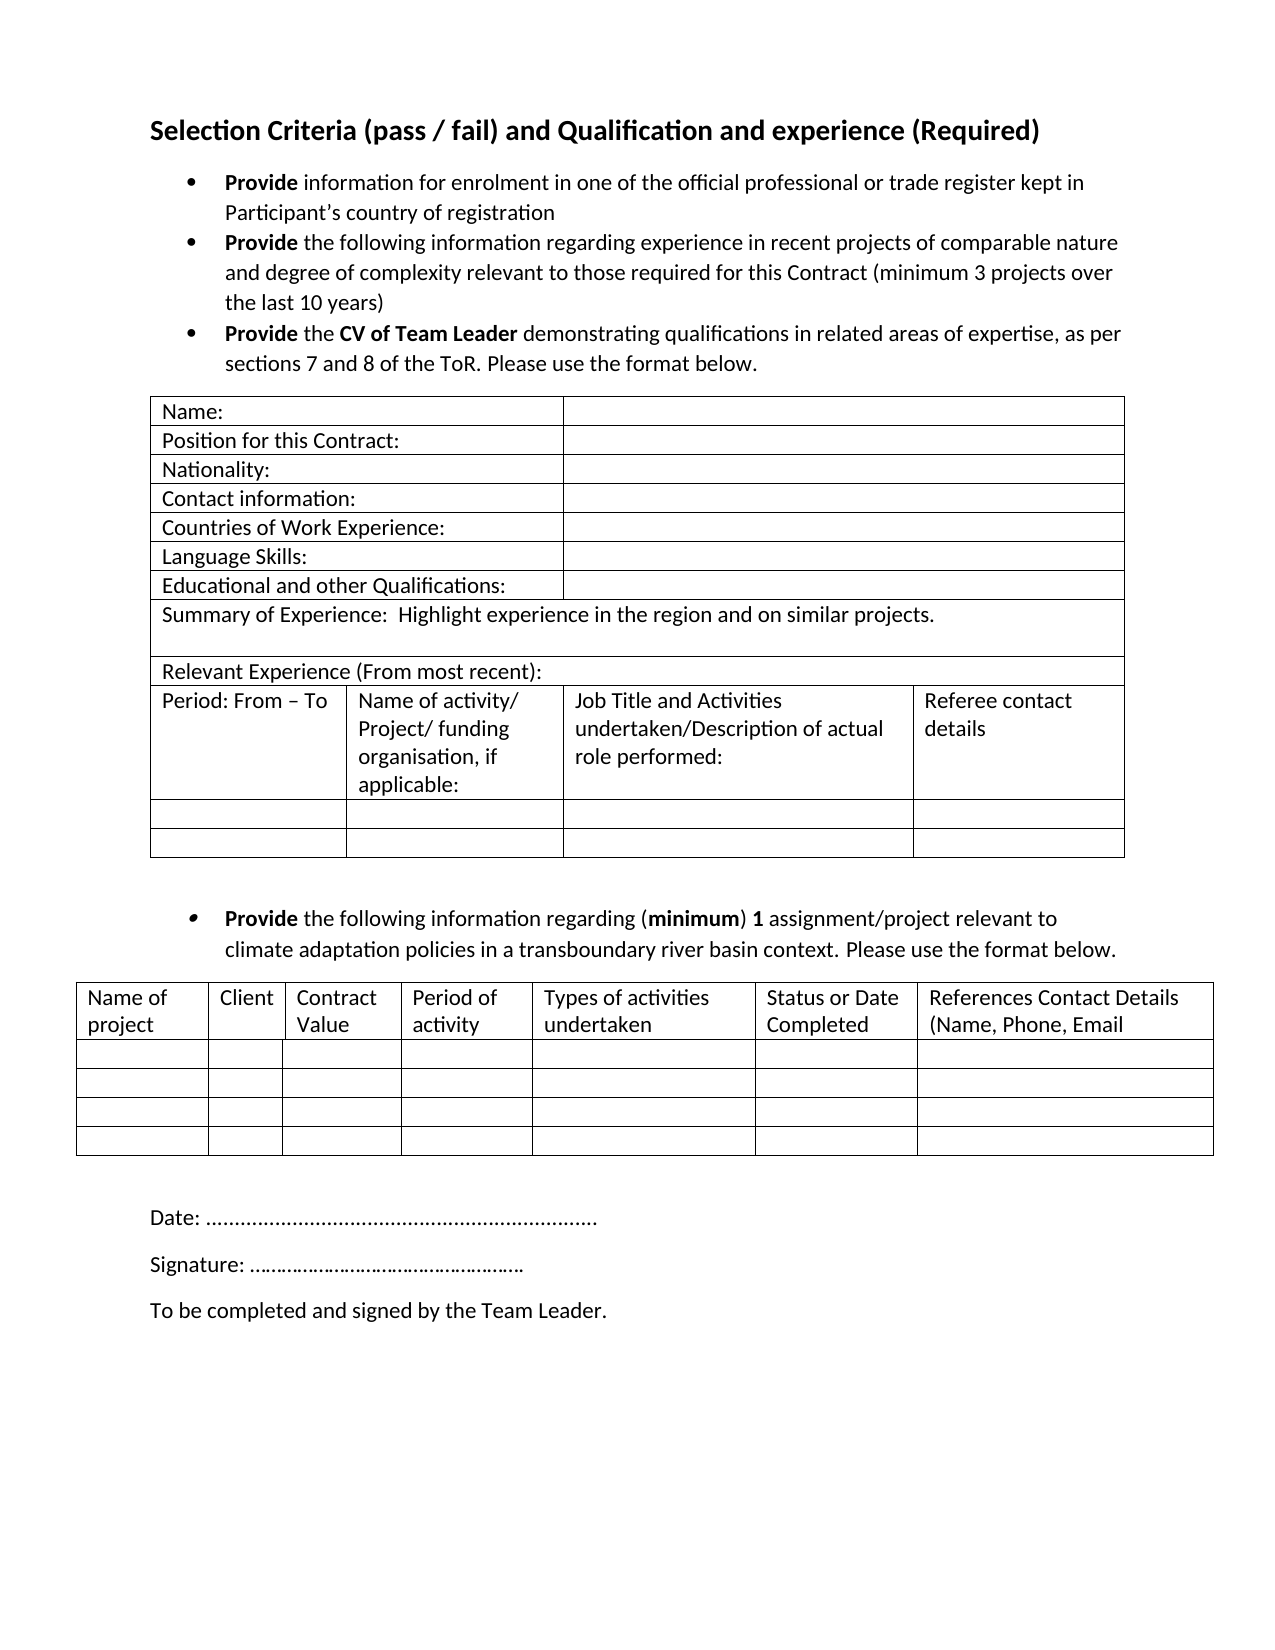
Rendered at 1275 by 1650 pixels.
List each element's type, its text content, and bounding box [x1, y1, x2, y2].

table_cell [77, 1069, 208, 1097]
table_cell Job Title and Activities undertaken/Description of actual role performed: [564, 686, 913, 798]
table_cell [564, 571, 1124, 599]
text Signature: ……………………………………………. [150, 1250, 1125, 1278]
table_cell [756, 1127, 917, 1155]
table_cell [533, 1040, 755, 1068]
table_cell Referee contact details [914, 686, 1124, 798]
table_cell [77, 1040, 208, 1068]
table_cell [209, 1069, 282, 1097]
table_cell [756, 1040, 917, 1068]
table_header Client [209, 983, 285, 1039]
table_header Types of activities undertaken [533, 983, 755, 1039]
table_cell [533, 1098, 755, 1126]
table_header References Contact Details (Name, Phone, Email [918, 983, 1213, 1039]
list Provide the CV of Team Leader demonstrating qualifications in related areas of expertise, as per sections 7 and 8 of the ToR. Please use the format below. [187, 319, 1125, 377]
table_cell [756, 1098, 917, 1126]
table_cell [918, 1098, 1213, 1126]
table_cell [564, 484, 1124, 512]
table_cell [533, 1127, 755, 1155]
table_cell [209, 1098, 282, 1126]
table_cell [283, 1127, 401, 1155]
table_cell Nationality: [151, 455, 563, 483]
table_header Period of activity [402, 983, 532, 1039]
table_cell Relevant Experience (From most recent): [151, 657, 1124, 685]
table_cell [151, 800, 346, 827]
table_cell [402, 1127, 532, 1155]
table_cell [283, 1069, 401, 1097]
table_cell Summary of Experience: Highlight experience in the region and on similar projects. [151, 600, 1124, 656]
table_header Name of project [77, 983, 208, 1039]
table_cell [756, 1069, 917, 1097]
table_cell [914, 829, 1124, 857]
table_cell Contact information: [151, 484, 563, 512]
table_cell [151, 829, 346, 857]
table_cell Name of activity/ Project/ funding organisation, if applicable: [347, 686, 563, 798]
list Provide the following information regarding (minimum) 1 assignment/project relevant to climate adaptation policies in a transboundary river basin context. Please use the format below. [187, 904, 1125, 963]
list Provide the following information regarding experience in recent projects of comparable nature and degree of complexity relevant to those required for this Contract (minimum 3 projects over the last 10 years) [187, 228, 1125, 316]
table_cell Language Skills: [151, 542, 563, 570]
table_cell [564, 800, 913, 827]
table_cell [564, 542, 1124, 570]
table_cell Position for this Contract: [151, 426, 563, 454]
table_cell [209, 1040, 282, 1068]
table_cell Educational and other Qualifications: [151, 571, 563, 599]
table_header Name: [151, 397, 563, 425]
table_cell [918, 1040, 1213, 1068]
table_cell [564, 426, 1124, 454]
table_cell [533, 1069, 755, 1097]
table_cell [347, 829, 563, 857]
list Provide information for enrolment in one of the official professional or trade register kept in Participant’s country of registration [187, 168, 1125, 226]
table_cell [402, 1040, 532, 1068]
table_cell [918, 1069, 1213, 1097]
table_cell [283, 1098, 401, 1126]
table_cell Period: From – To [151, 686, 346, 798]
table_header Contract Value [286, 983, 401, 1039]
table_cell [402, 1069, 532, 1097]
table_cell [402, 1098, 532, 1126]
text Date: .................................................................... [150, 1203, 1125, 1231]
table_cell [564, 513, 1124, 541]
table_cell [564, 829, 913, 857]
table_cell [918, 1127, 1213, 1155]
table_header Status or Date Completed [756, 983, 917, 1039]
table_cell [77, 1098, 208, 1126]
table_cell [77, 1127, 208, 1155]
table_cell [283, 1040, 401, 1068]
text Selection Criteria (pass / fail) and Qualification and experience (Required) [150, 112, 1125, 148]
table_cell Countries of Work Experience: [151, 513, 563, 541]
table_cell [209, 1127, 282, 1155]
table_cell [564, 455, 1124, 483]
table_cell [914, 800, 1124, 827]
text To be completed and signed by the Team Leader. [150, 1297, 1125, 1324]
table_cell [347, 800, 563, 827]
table_header [564, 397, 1124, 425]
